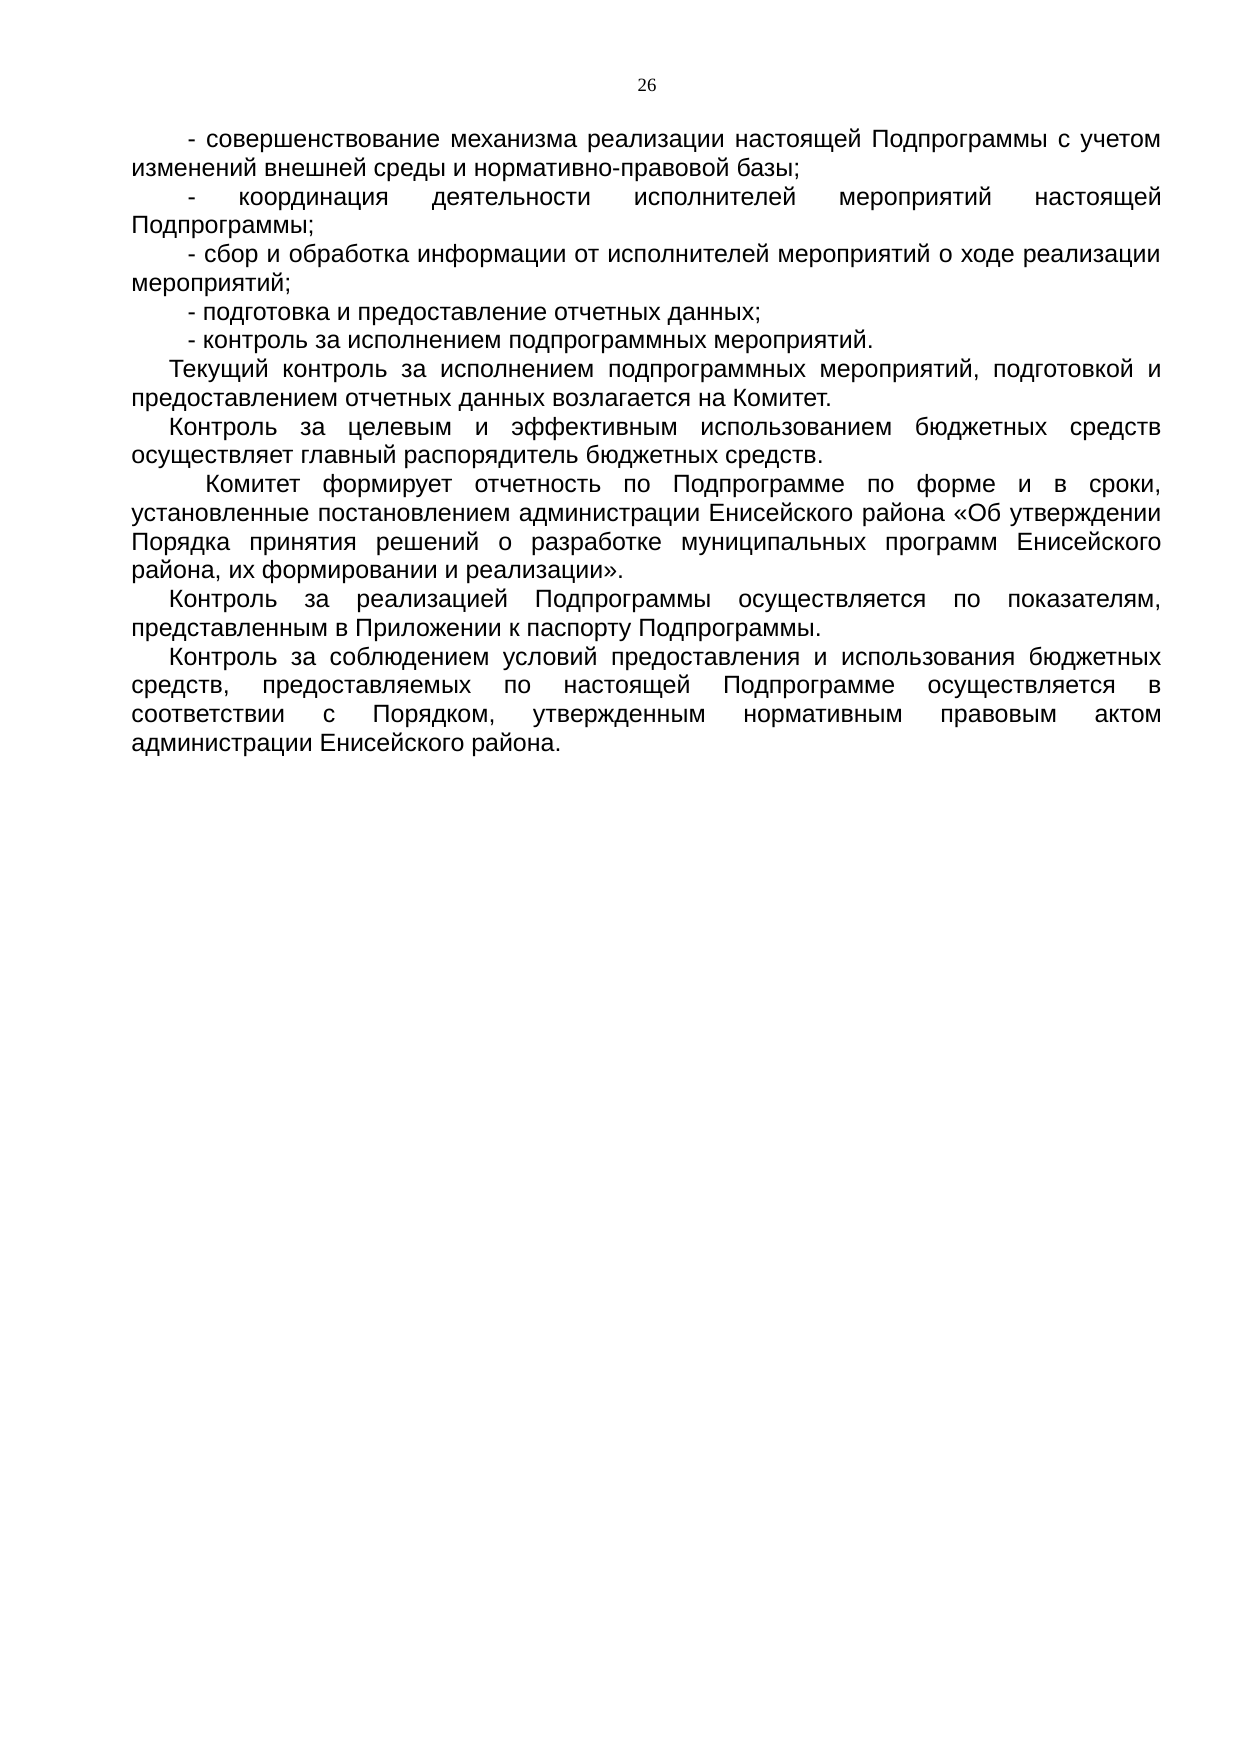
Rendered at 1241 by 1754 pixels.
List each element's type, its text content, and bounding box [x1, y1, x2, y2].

text Контроль за соблюдением условий предоставления и использования бюджетных средств, предоставляемых по настоящей Подпрограмме осуществляется в соответствии с Порядком, утвержденным нормативным правовым актом администрации Енисейского района. [131, 642, 1162, 757]
text - координация деятельности исполнителей мероприятий настоящей Подпрограммы; [131, 182, 1162, 239]
text Контроль за целевым и эффективным использованием бюджетных средств осуществляет главный распорядитель бюджетных средств. [131, 412, 1162, 469]
text - сбор и обработка информации от исполнителей мероприятий о ходе реализации мероприятий; [131, 239, 1162, 297]
text Контроль за реализацией Подпрограммы осуществляется по показателям, представленным в Приложении к паспорту Подпрограммы. [131, 584, 1162, 642]
text - совершенствование механизма реализации настоящей Подпрограммы с учетом изменений внешней среды и нормативно-правовой базы; [131, 124, 1162, 182]
text - подготовка и предоставление отчетных данных; [131, 297, 1162, 325]
text - контроль за исполнением подпрограммных мероприятий. [131, 325, 1162, 354]
text Комитет формирует отчетность по Подпрограмме по форме и в сроки, установленные постановлением администрации Енисейского района «Об утверждении Порядка принятия решений о разработке муниципальных программ Енисейского района, их формировании и реализации». [131, 469, 1162, 584]
text Текущий контроль за исполнением подпрограммных мероприятий, подготовкой и предоставлением отчетных данных возлагается на Комитет. [131, 354, 1162, 412]
